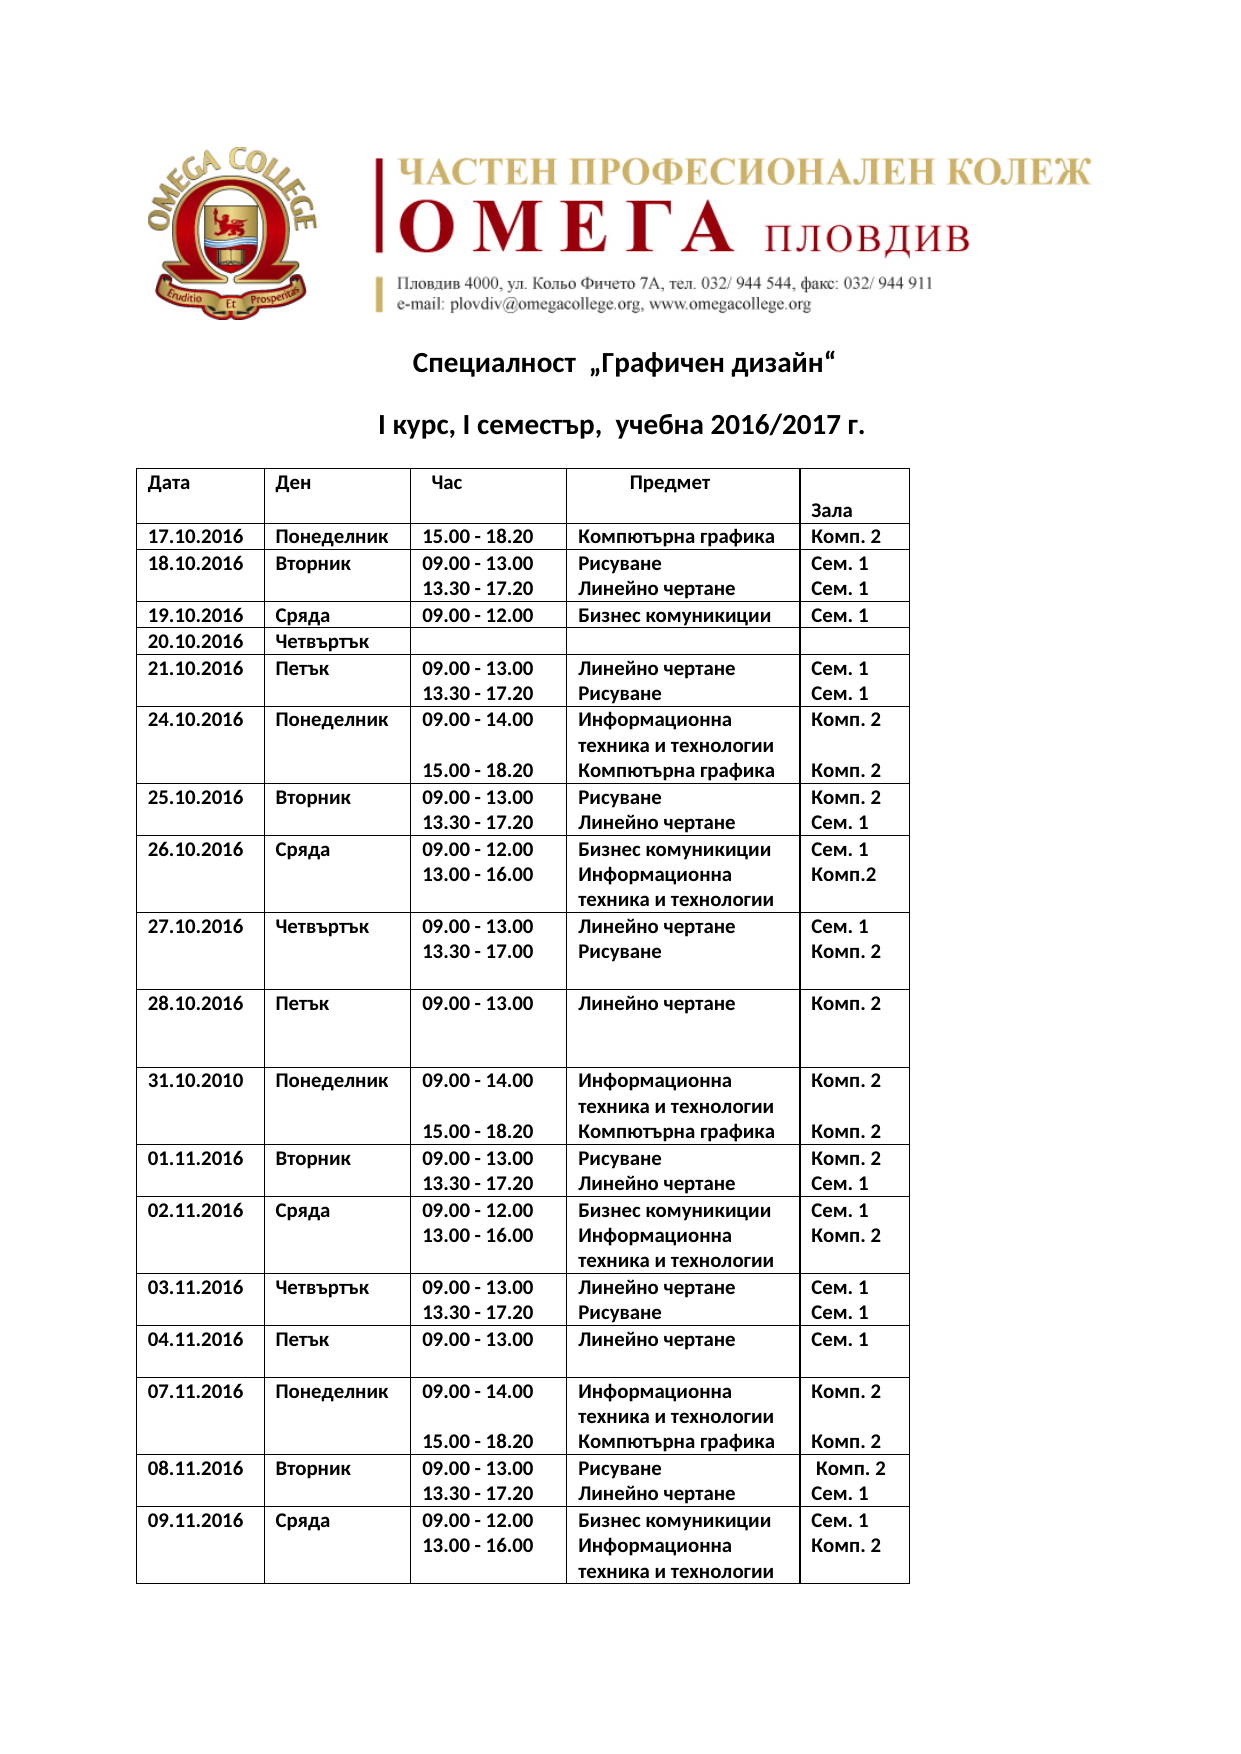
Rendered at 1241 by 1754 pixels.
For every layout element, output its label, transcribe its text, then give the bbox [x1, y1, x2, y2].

table_cell 24.10.2016 [137, 707, 264, 783]
table_cell Сряда [265, 1507, 410, 1583]
table_cell 09.11.2016 [137, 1507, 264, 1583]
table_cell Сем. 1 [801, 1326, 909, 1377]
table_cell 09.00 - 13.00 13.30 - 17.20 [411, 784, 566, 835]
table_cell 08.11.2016 [137, 1455, 264, 1506]
table_cell 25.10.2016 [137, 784, 264, 835]
table_cell Линейно чертане Рисуване [567, 1274, 799, 1325]
table_cell 09.00 - 13.00 13.30 - 17.20 [411, 1274, 566, 1325]
table_cell Сем. 1 Сем. 1 [801, 550, 909, 601]
table_cell Линейно чертане [567, 990, 799, 1067]
table_cell Компютърна графика [567, 524, 799, 549]
table_cell 03.11.2016 [137, 1274, 264, 1325]
table_cell Комп. 2 Комп. 2 [801, 1378, 909, 1454]
table_cell Вторник [265, 1145, 410, 1196]
table_header Предмет [567, 469, 799, 522]
table_cell 09.00 - 13.00 [411, 990, 566, 1067]
table_cell Информационна техника и технологии Компютърна графика [567, 707, 799, 783]
table_cell 27.10.2016 [137, 913, 264, 989]
table_cell Понеделник [265, 707, 410, 783]
table_cell 09.00 - 13.00 13.30 - 17.20 [411, 1455, 566, 1506]
table_cell Сем. 1 Комп.2 [801, 836, 909, 912]
table_cell Сем. 1 Сем. 1 [801, 655, 909, 706]
table_cell Четвъртък [265, 628, 410, 654]
table_cell 07.11.2016 [137, 1378, 264, 1454]
table_cell Бизнес комуникиции Информационна техника и технологии [567, 836, 799, 912]
table_cell 09.00 - 12.00 13.00 - 16.00 [411, 1507, 566, 1583]
table_cell 28.10.2016 [137, 990, 264, 1067]
table_cell Комп. 2 Сем. 1 [801, 1145, 909, 1196]
table_cell Комп. 2 [801, 524, 909, 549]
table_cell [411, 628, 566, 654]
table_cell Сряда [265, 602, 410, 627]
table_cell 04.11.2016 [137, 1326, 264, 1377]
table_cell Вторник [265, 550, 410, 601]
table_cell Комп. 2 Сем. 1 [801, 784, 909, 835]
table_cell Линейно чертане [567, 1326, 799, 1377]
table_cell 09.00 - 13.00 13.30 - 17.00 [411, 913, 566, 989]
picture [147, 147, 1093, 320]
table_cell Сем. 1 Комп. 2 [801, 1507, 909, 1583]
table_cell 09.00 - 13.00 13.30 - 17.20 [411, 1145, 566, 1196]
table_cell 09.00 - 13.00 13.30 - 17.20 [411, 550, 566, 601]
table_header Ден [265, 469, 410, 522]
table_cell Сем. 1 Комп. 2 [801, 913, 909, 989]
table_cell Сем. 1 Сем. 1 [801, 1274, 909, 1325]
table_cell Комп. 2 [801, 990, 909, 1067]
table_cell Бизнес комуникиции Информационна техника и технологии [567, 1507, 799, 1583]
table_cell Петък [265, 990, 410, 1067]
table_cell Информационна техника и технологии Компютърна графика [567, 1068, 799, 1144]
table_cell Понеделник [265, 1378, 410, 1454]
table_cell Рисуване Линейно чертане [567, 550, 799, 601]
table_cell 18.10.2016 [137, 550, 264, 601]
table_cell 15.00 - 18.20 [411, 524, 566, 549]
table_cell Комп. 2 Комп. 2 [801, 707, 909, 783]
table_cell Бизнес комуникиции Информационна техника и технологии [567, 1197, 799, 1273]
table_cell 31.10.2010 [137, 1068, 264, 1144]
text І курс, І семестър, учебна 2016/2017 г. [148, 406, 1093, 442]
table_cell 09.00 - 12.00 13.00 - 16.00 [411, 1197, 566, 1273]
table_cell Сем. 1 Комп. 2 [801, 1197, 909, 1273]
text Специалност „Графичен дизайн“ [148, 344, 1093, 380]
table_cell Сем. 1 [801, 602, 909, 627]
table_header Дата [137, 469, 264, 522]
table_cell Понеделник [265, 524, 410, 549]
table_cell Бизнес комуникиции [567, 602, 799, 627]
table_cell Комп. 2 Сем. 1 [801, 1455, 909, 1506]
table_cell Сряда [265, 1197, 410, 1273]
table_cell 02.11.2016 [137, 1197, 264, 1273]
table_cell Сряда [265, 836, 410, 912]
table_cell Вторник [265, 1455, 410, 1506]
table_header Час [411, 469, 566, 522]
table_cell 09.00 - 13.00 13.30 - 17.20 [411, 655, 566, 706]
table_cell 09.00 - 14.00 15.00 - 18.20 [411, 1068, 566, 1144]
table_cell 09.00 - 13.00 [411, 1326, 566, 1377]
table_cell 09.00 - 12.00 13.00 - 16.00 [411, 836, 566, 912]
table_cell Вторник [265, 784, 410, 835]
table_cell 09.00 - 14.00 15.00 - 18.20 [411, 1378, 566, 1454]
table_cell [801, 628, 909, 654]
table_cell Комп. 2 Комп. 2 [801, 1068, 909, 1144]
table_cell 17.10.2016 [137, 524, 264, 549]
table_cell Понеделник [265, 1068, 410, 1144]
table_cell Рисуване Линейно чертане [567, 1455, 799, 1506]
table_cell Рисуване Линейно чертане [567, 1145, 799, 1196]
table_cell Четвъртък [265, 1274, 410, 1325]
table_cell Петък [265, 655, 410, 706]
table_cell 21.10.2016 [137, 655, 264, 706]
table_cell Информационна техника и технологии Компютърна графика [567, 1378, 799, 1454]
table_cell Линейно чертане Рисуване [567, 913, 799, 989]
table_cell 09.00 - 14.00 15.00 - 18.20 [411, 707, 566, 783]
table_cell Рисуване Линейно чертане [567, 784, 799, 835]
table_cell 20.10.2016 [137, 628, 264, 654]
table_cell 09.00 - 12.00 [411, 602, 566, 627]
table_cell 26.10.2016 [137, 836, 264, 912]
table_cell 01.11.2016 [137, 1145, 264, 1196]
table_cell Петък [265, 1326, 410, 1377]
table_cell Линейно чертане Рисуване [567, 655, 799, 706]
table_header Зала [801, 469, 909, 522]
table_cell Четвъртък [265, 913, 410, 989]
table_cell 19.10.2016 [137, 602, 264, 627]
table_cell [567, 628, 799, 654]
